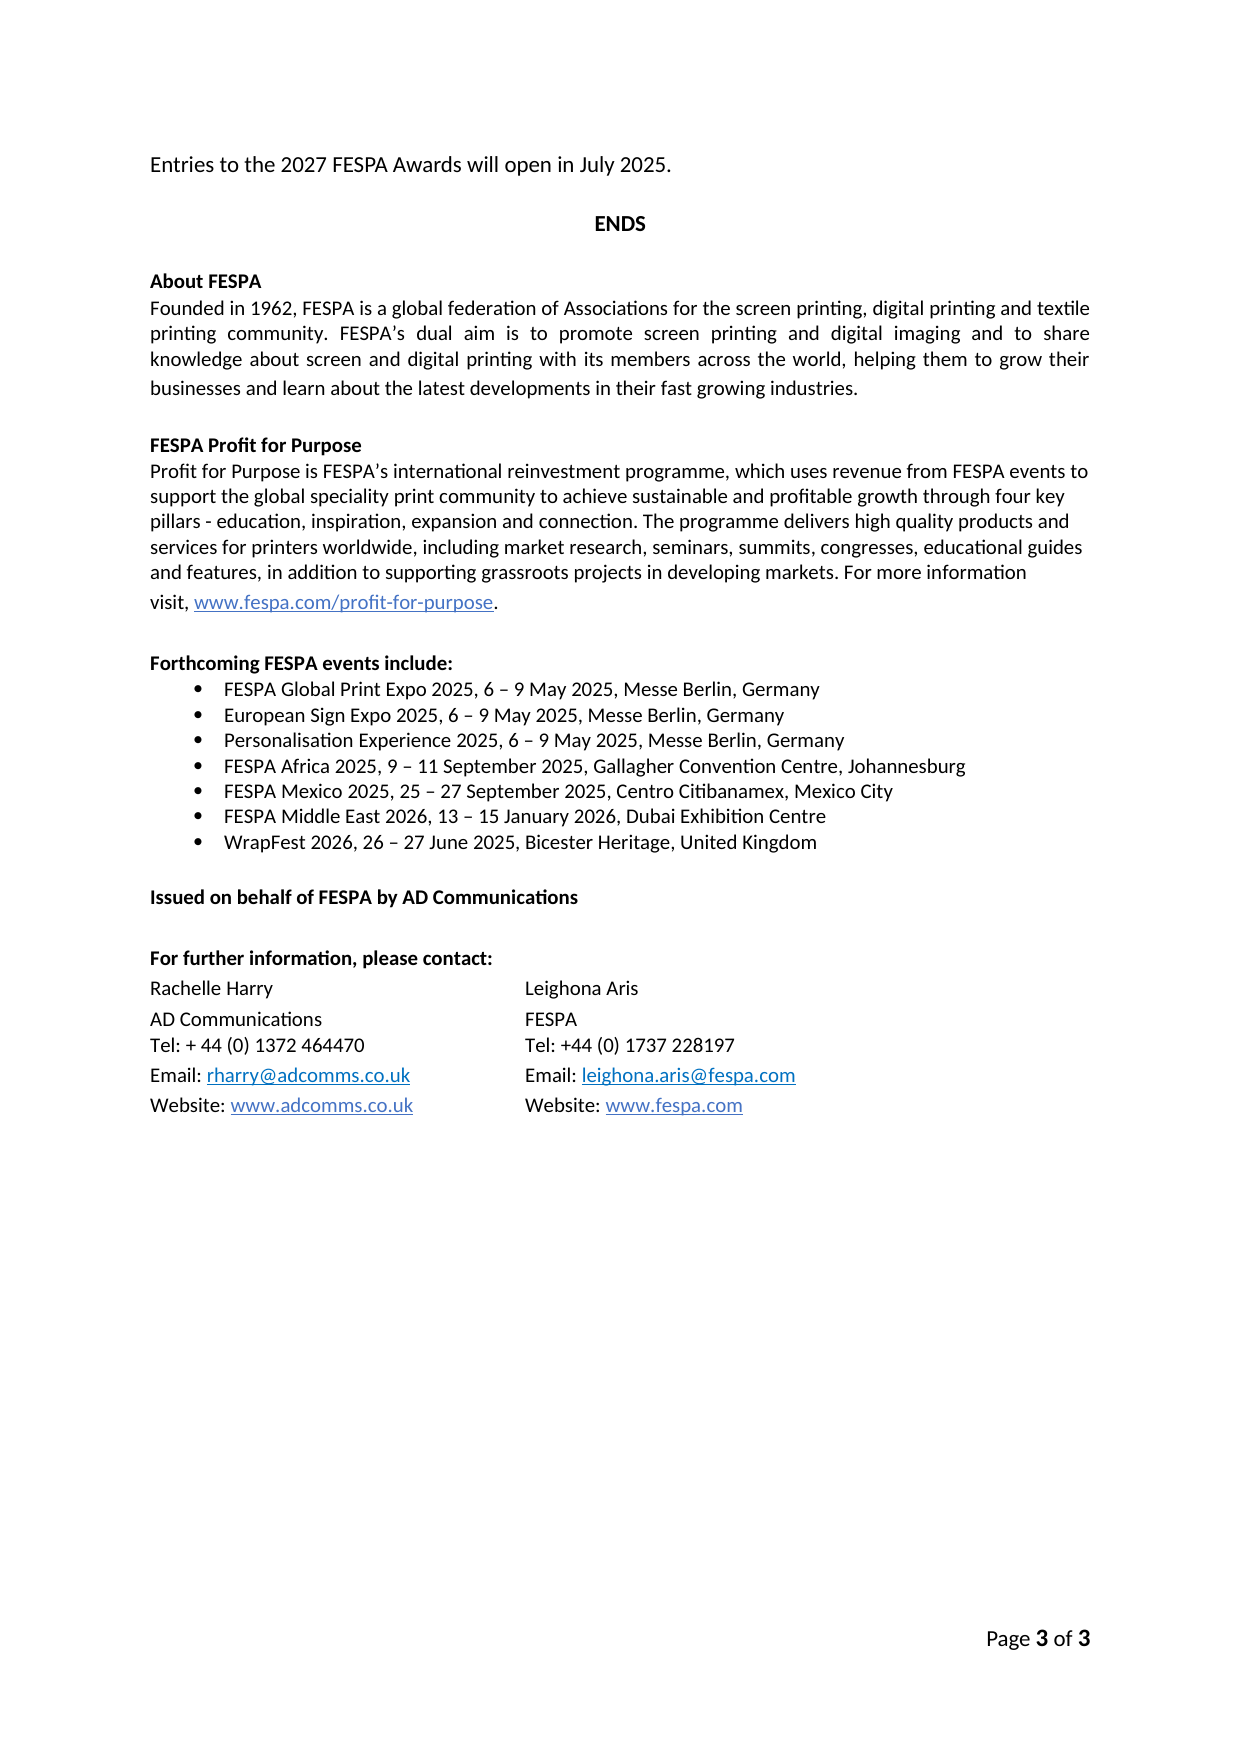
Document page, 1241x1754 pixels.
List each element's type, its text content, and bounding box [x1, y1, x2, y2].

list FESPA Africa 2025, 9 – 11 September 2025, Gallagher Convention Centre, Johannesburg [194, 753, 1090, 778]
text Founded in 1962, FESPA is a global federation of Associations for the screen printing, digital printing and textile printing community. FESPA’s dual aim is to promote screen printing and digital imaging and to share knowledge about screen and digital printing with its members across the world, helping them to grow their businesses and learn about the latest developments in their fast growing industries. [150, 295, 1090, 402]
list WrapFest 2026, 26 – 27 June 2025, Bicester Heritage, United Kingdom [194, 829, 1090, 854]
text Rachelle Harry Leighona Aris [150, 971, 1090, 1002]
list FESPA Middle East 2026, 13 – 15 January 2026, Dubai Exhibition Centre [194, 804, 1090, 829]
list European Sign Expo 2025, 6 – 9 May 2025, Messe Berlin, Germany [194, 702, 1090, 727]
text About FESPA [150, 265, 1090, 295]
list Personalisation Experience 2025, 6 – 9 May 2025, Messe Berlin, Germany [194, 727, 1090, 753]
text Tel: + 44 (0) 1372 464470 Tel: +44 (0) 1737 228197 [150, 1032, 1090, 1058]
text Forthcoming FESPA events include: [150, 646, 1090, 677]
text ENDS [150, 209, 1090, 237]
list FESPA Mexico 2025, 25 – 27 September 2025, Centro Citibanamex, Mexico City [194, 778, 1090, 804]
text Entries to the 2027 FESPA Awards will open in July 2025. [150, 150, 1090, 178]
text AD Communications FESPA [150, 1002, 1090, 1032]
text Email: rharry@adcomms.co.uk Email: leighona.aris@fespa.com [150, 1058, 1090, 1088]
text FESPA Profit for Purpose Profit for Purpose is FESPA’s international reinvestment programme, which uses revenue from FESPA events to support the global speciality print community to achieve sustainable and profitable growth through four key pillars - education, inspiration, expansion and connection. The programme delivers high quality products and services for printers worldwide, including market research, seminars, summits, congresses, educational guides and features, in addition to supporting grassroots projects in developing markets. For more information visit, www.fespa.com/profit-for-purpose. [150, 432, 1090, 616]
text Issued on behalf of FESPA by AD Communications [150, 880, 1090, 910]
text Website: www.adcomms.co.uk Website: www.fespa.com [150, 1088, 1090, 1119]
text For further information, please contact: [150, 941, 1090, 971]
list FESPA Global Print Expo 2025, 6 – 9 May 2025, Messe Berlin, Germany [194, 677, 1090, 702]
